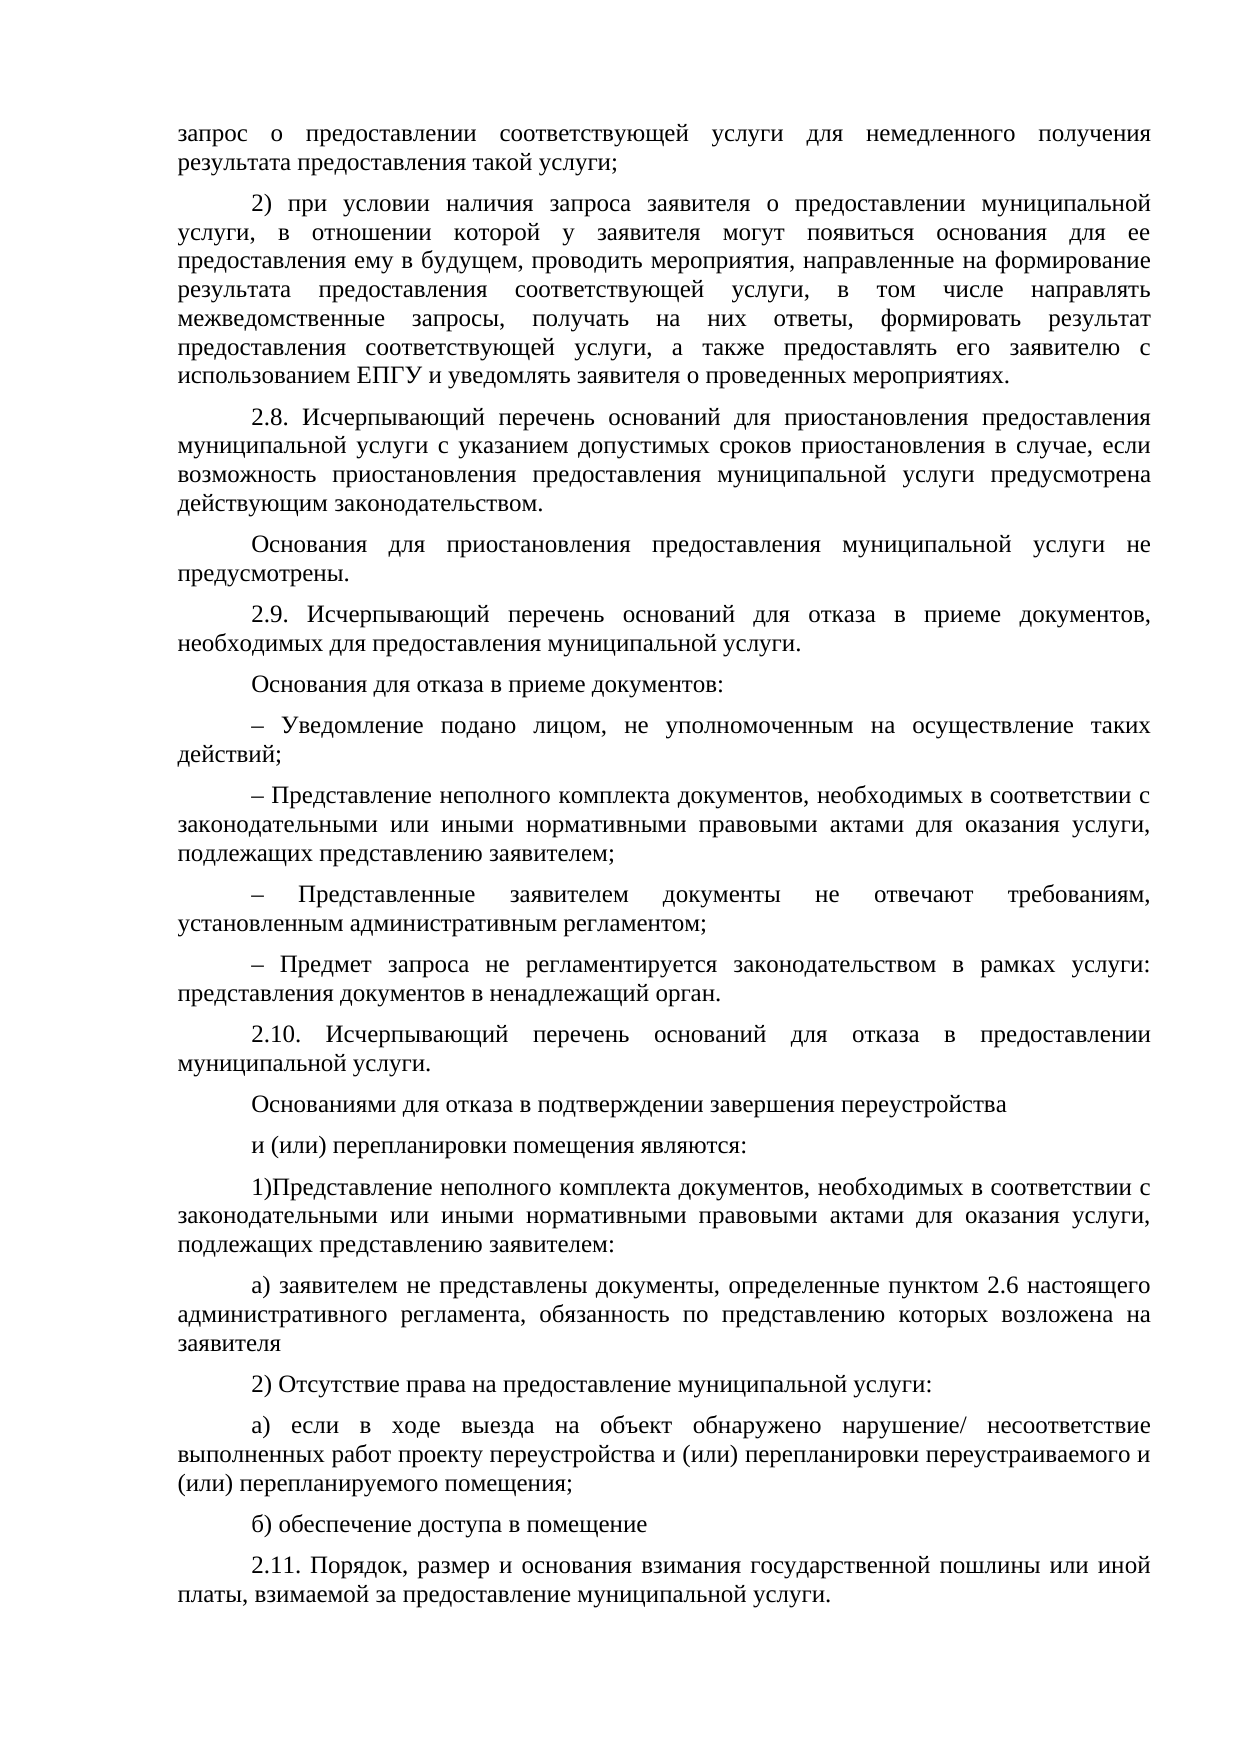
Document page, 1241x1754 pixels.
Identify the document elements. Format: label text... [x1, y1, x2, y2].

text – Предмет запроса не регламентируется законодательством в рамках услуги: представления документов в ненадлежащий орган. [177, 949, 1152, 1007]
text – Представленные заявителем документы не отвечают требованиям, установленным административным регламентом; [177, 879, 1152, 937]
text 2) при условии наличия запроса заявителя о предоставлении муниципальной услуги, в отношении которой у заявителя могут появиться основания для ее предоставления ему в будущем, проводить мероприятия, направленные на формирование результата предоставления соответствующей услуги, в том числе направлять межведомственные запросы, получать на них ответы, формировать результат предоставления соответствующей услуги, а также предоставлять его заявителю с использованием ЕПГУ и уведомлять заявителя о проведенных мероприятиях. [177, 188, 1152, 389]
text 2.8. Исчерпывающий перечень оснований для приостановления предоставления муниципальной услуги с указанием допустимых сроков приостановления в случае, если возможность приостановления предоставления муниципальной услуги предусмотрена действующим законодательством. [177, 402, 1152, 517]
text б) обеспечение доступа в помещение [177, 1509, 1152, 1538]
text 1)Представление неполного комплекта документов, необходимых в соответствии с законодательными или иными нормативными правовыми актами для оказания услуги, подлежащих представлению заявителем: [177, 1172, 1152, 1258]
text – Уведомление подано лицом, не уполномоченным на осуществление таких действий; [177, 711, 1152, 768]
text Основания для отказа в приеме документов: [177, 669, 1152, 698]
text Основаниями для отказа в подтверждении завершения переустройства [177, 1089, 1152, 1118]
text и (или) перепланировки помещения являются: [177, 1131, 1152, 1159]
text Основания для приостановления предоставления муниципальной услуги не предусмотрены. [177, 529, 1152, 587]
text 2.11. Порядок, размер и основания взимания государственной пошлины или иной платы, взимаемой за предоставление муниципальной услуги. [177, 1551, 1152, 1608]
text 2.9. Исчерпывающий перечень оснований для отказа в приеме документов, необходимых для предоставления муниципальной услуги. [177, 599, 1152, 657]
text – Представление неполного комплекта документов, необходимых в соответствии с законодательными или иными нормативными правовыми актами для оказания услуги, подлежащих представлению заявителем; [177, 781, 1152, 867]
text 2.10. Исчерпывающий перечень оснований для отказа в предоставлении муниципальной услуги. [177, 1019, 1152, 1077]
text а) если в ходе выезда на объект обнаружено нарушение/ несоответствие выполненных работ проекту переустройства и (или) перепланировки переустраиваемого и (или) перепланируемого помещения; [177, 1411, 1152, 1497]
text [177, 118, 1152, 176]
text 2) Отсутствие права на предоставление муниципальной услуги: [177, 1369, 1152, 1398]
text а) заявителем не представлены документы, определенные пунктом 2.6 настоящего административного регламента, обязанность по представлению которых возложена на заявителя [177, 1271, 1152, 1357]
